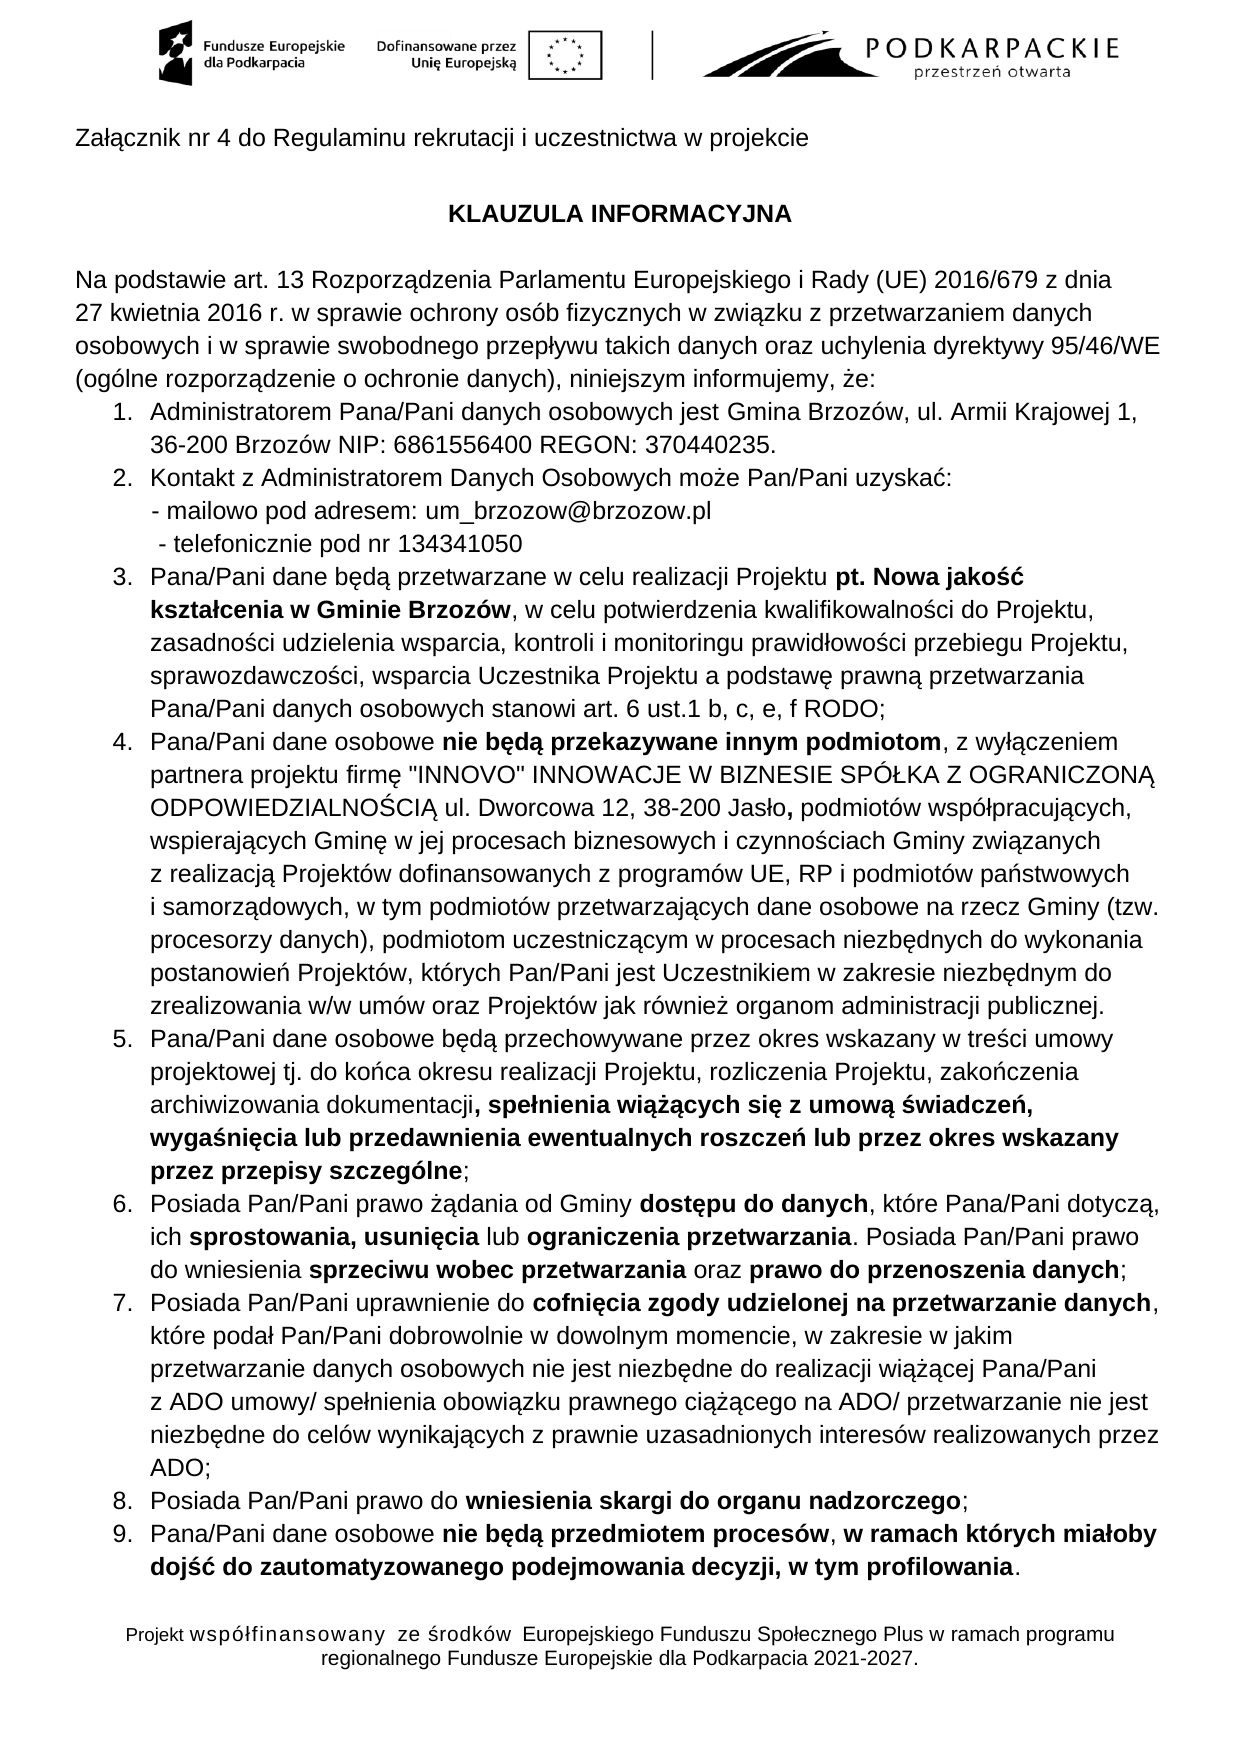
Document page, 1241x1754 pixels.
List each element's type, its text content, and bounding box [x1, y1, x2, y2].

text Na podstawie art. 13 Rozporządzenia Parlamentu Europejskiego i Rady (UE) 2016/679 z dnia 27 kwietnia 2016 r. w sprawie ochrony osób fizycznych w związku z przetwarzaniem danych osobowych i w sprawie swobodnego przepływu takich danych oraz uchylenia dyrektywy 95/46/WE (ogólne rozporządzenie o ochronie danych), niniejszym informujemy, że: [75, 264, 1165, 392]
picture [158, 19, 1119, 86]
list Pana/Pani dane osobowe nie będą przedmiotem procesów, w ramach których miałoby dojść do zautomatyzowanego podejmowania decyzji, w tym profilowania. [112, 1519, 1165, 1581]
list Pana/Pani dane będą przetwarzane w celu realizacji Projektu pt. Nowa jakość kształcenia w Gminie Brzozów, w celu potwierdzenia kwalifikowalności do Projektu, zasadności udzielenia wsparcia, kontroli i monitoringu prawidłowości przebiegu Projektu, sprawozdawczości, wsparcia Uczestnika Projektu a podstawę prawną przetwarzania Pana/Pani danych osobowych stanowi art. 6 ust.1 b, c, e, f RODO; [112, 562, 1153, 723]
list Posiada Pan/Pani prawo żądania od Gminy dostępu do danych, które Pana/Pani dotyczą, ich sprostowania, usunięcia lub ograniczenia przetwarzania. Posiada Pan/Pani prawo do wniesienia sprzeciwu wobec przetwarzania oraz prawo do przenoszenia danych; [112, 1189, 1165, 1284]
list Posiada Pan/Pani uprawnienie do cofnięcia zgody udzielonej na przetwarzanie danych, które podał Pan/Pani dobrowolnie w dowolnym momencie, w zakresie w jakim przetwarzanie danych osobowych nie jest niezbędne do realizacji wiążącej Pana/Pani z ADO umowy/ spełnienia obowiązku prawnego ciążącego na ADO/ przetwarzanie nie jest niezbędne do celów wynikających z prawnie uzasadnionych interesów realizowanych przez ADO; [112, 1288, 1165, 1482]
list Kontakt z Administratorem Danych Osobowych może Pan/Pani uzyskać: [112, 463, 1153, 491]
list Pana/Pani dane osobowe będą przechowywane przez okres wskazany w treści umowy projektowej tj. do końca okresu realizacji Projektu, rozliczenia Projektu, zakończenia archiwizowania dokumentacji, spełnienia wiążących się z umową świadczeń, wygaśnięcia lub przedawnienia ewentualnych roszczeń lub przez okres wskazany przez przepisy szczególne; [112, 1024, 1165, 1185]
text KLAUZULA INFORMACYJNA [75, 198, 1165, 227]
list Administratorem Pana/Pani danych osobowych jest Gmina Brzozów, ul. Armii Krajowej 1, 36-200 Brzozów NIP: 6861556400 REGON: 370440235. [112, 397, 1165, 458]
list Posiada Pan/Pani prawo do wniesienia skargi do organu nadzorczego; [112, 1486, 1165, 1515]
text - mailowo pod adresem: um_brzozow@brzozow.pl [75, 496, 1165, 524]
text - telefonicznie pod nr 134341050 [75, 529, 1165, 557]
list Pana/Pani dane osobowe nie będą przekazywane innym podmiotom, z wyłączeniem partnera projektu firmę "INNOVO" INNOWACJE W BIZNESIE SPÓŁKA Z OGRANICZONĄ ODPOWIEDZIALNOŚCIĄ ul. Dworcowa 12, 38-200 Jasło, podmiotów współpracujących, wspierających Gminę w jej procesach biznesowych i czynnościach Gminy związanych z realizacją Projektów dofinansowanych z programów UE, RP i podmiotów państwowych i samorządowych, w tym podmiotów przetwarzających dane osobowe na rzecz Gminy (tzw. procesorzy danych), podmiotom uczestniczącym w procesach niezbędnych do wykonania postanowień Projektów, których Pan/Pani jest Uczestnikiem w zakresie niezbędnym do zrealizowania w/w umów oraz Projektów jak również organom administracji publicznej. [112, 727, 1165, 1020]
text Załącznik nr 4 do Regulaminu rekrutacji i uczestnictwa w projekcie [75, 123, 1165, 152]
